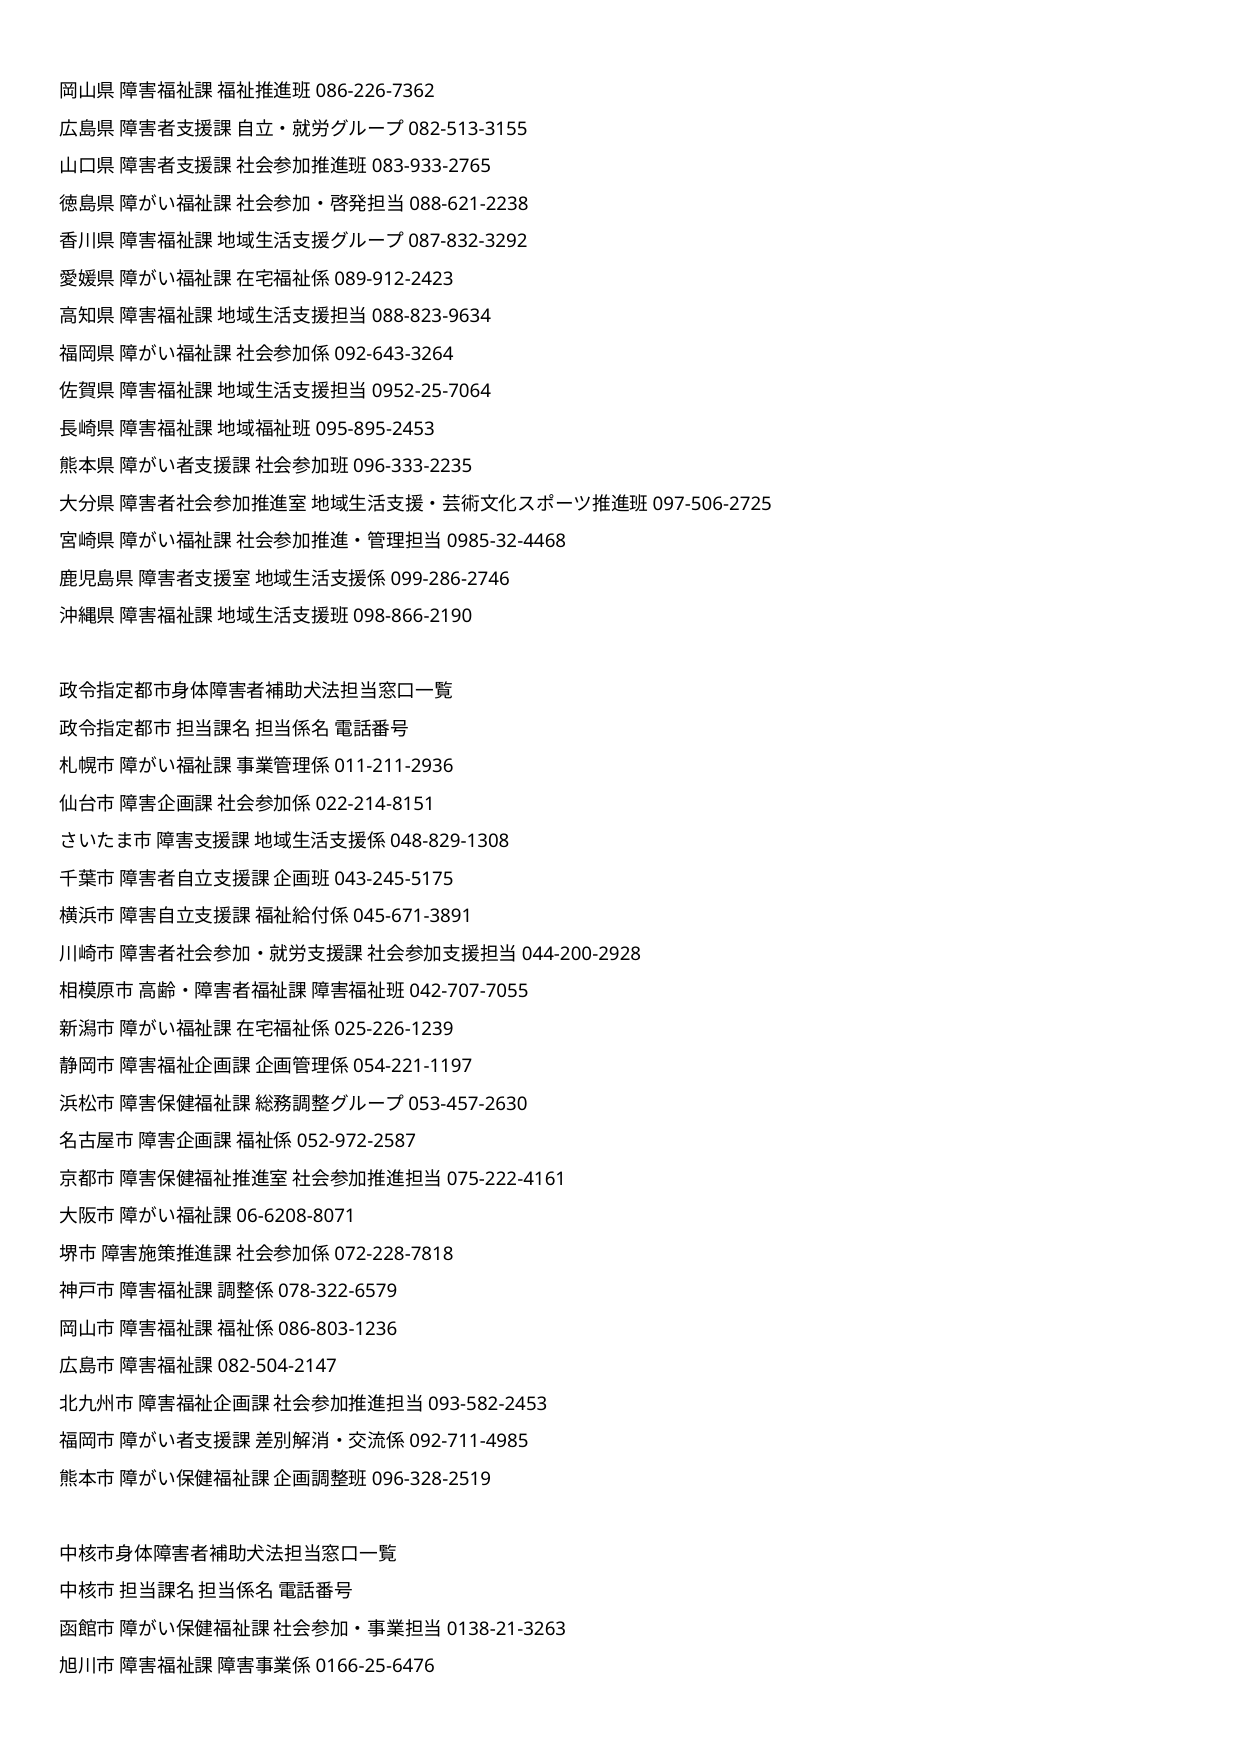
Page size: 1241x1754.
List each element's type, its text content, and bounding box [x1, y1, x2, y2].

text 中核市身体障害者補助犬法担当窓口一覧 [59, 1533, 1181, 1571]
text 川崎市 障害者社会参加・就労支援課 社会参加支援担当 044-200-2928 [59, 933, 1181, 971]
text 新潟市 障がい福祉課 在宅福祉係 025-226-1239 [59, 1008, 1181, 1046]
text 北九州市 障害福祉企画課 社会参加推進担当 093-582-2453 [59, 1383, 1181, 1421]
text 浜松市 障害保健福祉課 総務調整グループ 053-457-2630 [59, 1083, 1181, 1121]
text 熊本市 障がい保健福祉課 企画調整班 096-328-2519 [59, 1458, 1181, 1496]
text 高知県 障害福祉課 地域生活支援担当 088-823-9634 [59, 296, 1181, 333]
text 沖縄県 障害福祉課 地域生活支援班 098-866-2190 [59, 596, 1181, 633]
text 中核市 担当課名 担当係名 電話番号 [59, 1571, 1181, 1608]
text 大阪市 障がい福祉課 06-6208-8071 [59, 1196, 1181, 1233]
text 広島市 障害福祉課 082-504-2147 [59, 1346, 1181, 1383]
text 愛媛県 障がい福祉課 在宅福祉係 089-912-2423 [59, 258, 1181, 296]
text 大分県 障害者社会参加推進室 地域生活支援・芸術文化スポーツ推進班 097-506-2725 [59, 483, 1181, 521]
text 福岡県 障がい福祉課 社会参加係 092-643-3264 [59, 333, 1181, 371]
text 熊本県 障がい者支援課 社会参加班 096-333-2235 [59, 446, 1181, 483]
text 徳島県 障がい福祉課 社会参加・啓発担当 088-621-2238 [59, 183, 1181, 221]
text 静岡市 障害福祉企画課 企画管理係 054-221-1197 [59, 1046, 1181, 1083]
text 神戸市 障害福祉課 調整係 078-322-6579 [59, 1271, 1181, 1308]
text さいたま市 障害支援課 地域生活支援係 048-829-1308 [59, 821, 1181, 858]
text 相模原市 高齢・障害者福祉課 障害福祉班 042-707-7055 [59, 971, 1181, 1008]
text 函館市 障がい保健福祉課 社会参加・事業担当 0138-21-3263 [59, 1608, 1181, 1646]
text 広島県 障害者支援課 自立・就労グループ 082-513-3155 [59, 108, 1181, 146]
text 旭川市 障害福祉課 障害事業係 0166-25-6476 [59, 1646, 1181, 1683]
text 岡山県 障害福祉課 福祉推進班 086-226-7362 [59, 71, 1181, 108]
text 長崎県 障害福祉課 地域福祉班 095-895-2453 [59, 408, 1181, 446]
text 岡山市 障害福祉課 福祉係 086-803-1236 [59, 1308, 1181, 1346]
text 政令指定都市 担当課名 担当係名 電話番号 [59, 708, 1181, 746]
text 鹿児島県 障害者支援室 地域生活支援係 099-286-2746 [59, 558, 1181, 596]
text 横浜市 障害自立支援課 福祉給付係 045-671-3891 [59, 896, 1181, 933]
text 佐賀県 障害福祉課 地域生活支援担当 0952-25-7064 [59, 371, 1181, 408]
text 仙台市 障害企画課 社会参加係 022-214-8151 [59, 783, 1181, 821]
text 千葉市 障害者自立支援課 企画班 043-245-5175 [59, 858, 1181, 896]
text 政令指定都市身体障害者補助犬法担当窓口一覧 [59, 671, 1181, 708]
text 名古屋市 障害企画課 福祉係 052-972-2587 [59, 1121, 1181, 1158]
text 山口県 障害者支援課 社会参加推進班 083-933-2765 [59, 146, 1181, 183]
text 堺市 障害施策推進課 社会参加係 072-228-7818 [59, 1233, 1181, 1271]
text 福岡市 障がい者支援課 差別解消・交流係 092-711-4985 [59, 1421, 1181, 1458]
text 宮崎県 障がい福祉課 社会参加推進・管理担当 0985-32-4468 [59, 521, 1181, 558]
text 京都市 障害保健福祉推進室 社会参加推進担当 075-222-4161 [59, 1158, 1181, 1196]
text 札幌市 障がい福祉課 事業管理係 011-211-2936 [59, 746, 1181, 783]
text 香川県 障害福祉課 地域生活支援グループ 087-832-3292 [59, 221, 1181, 258]
